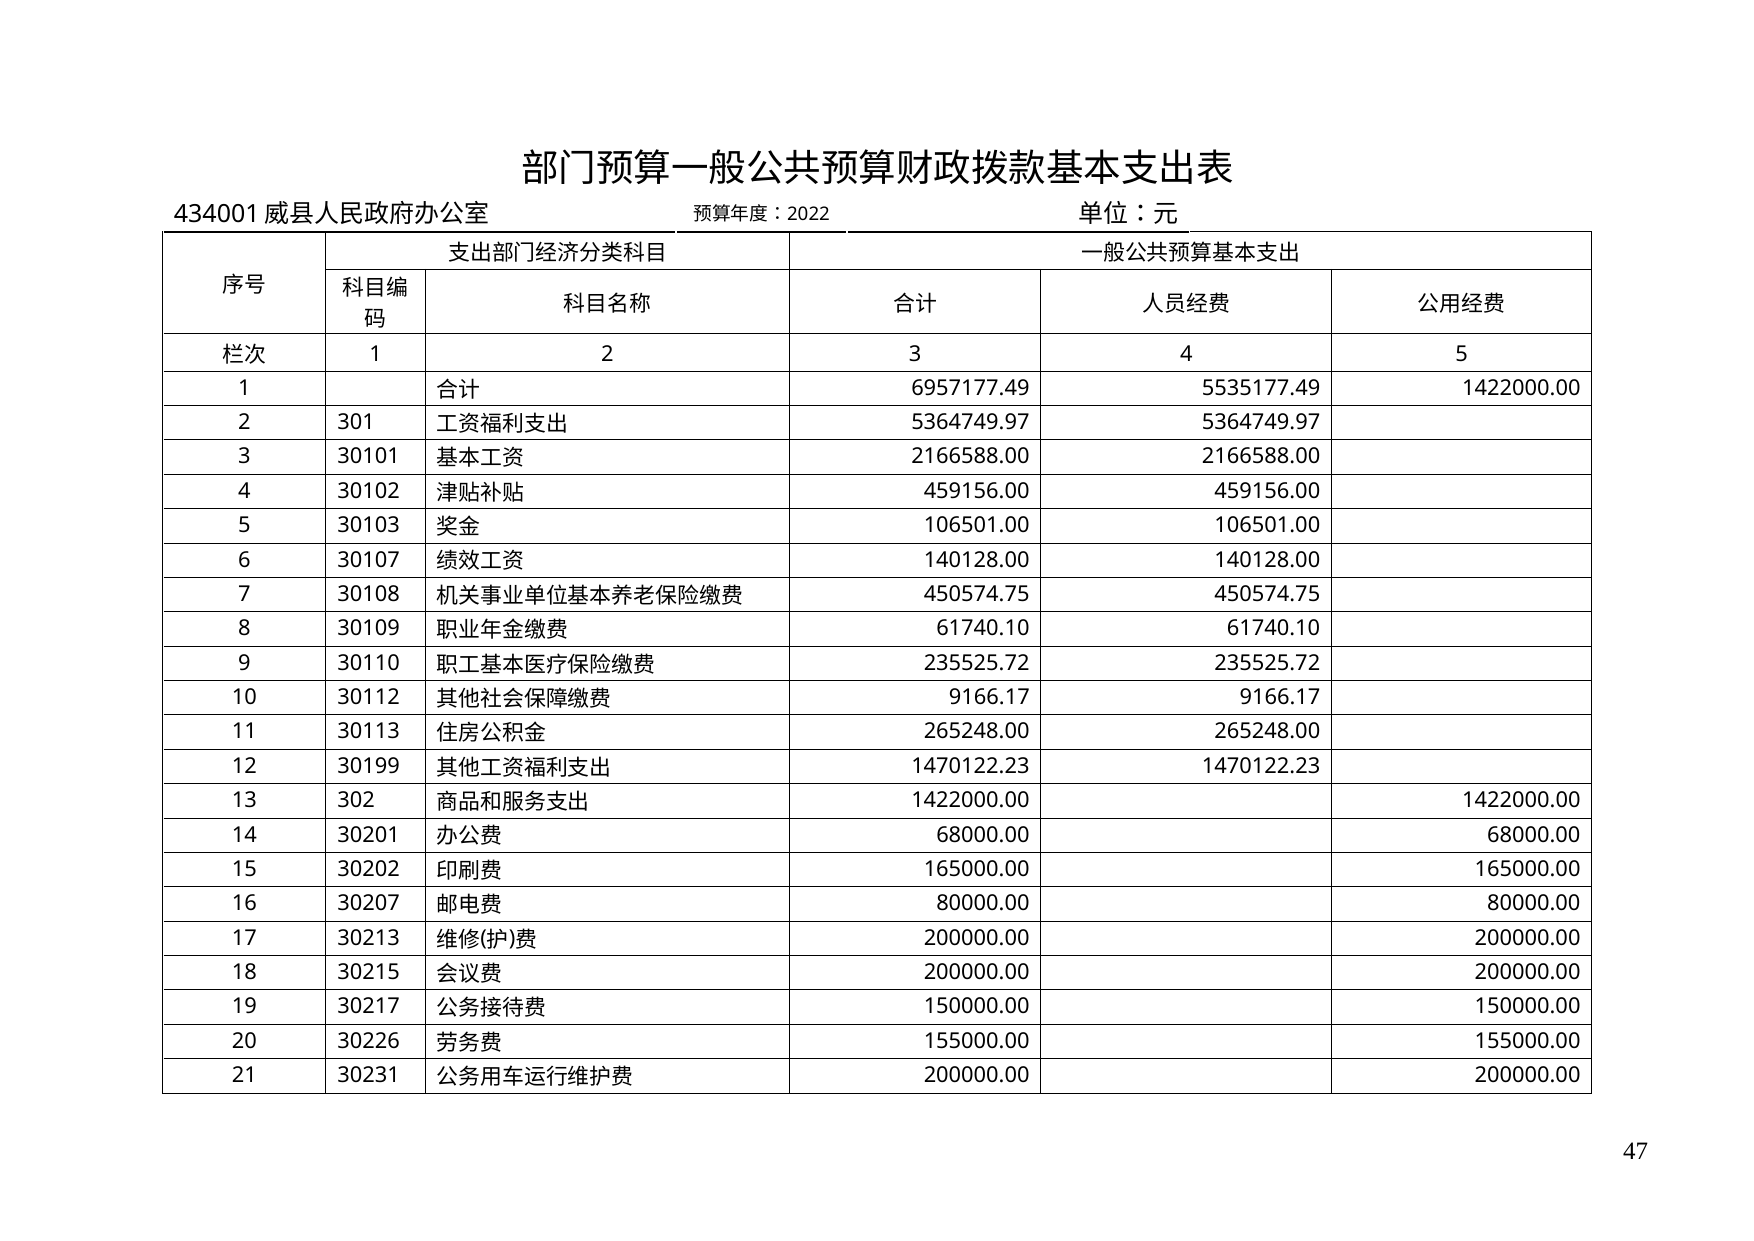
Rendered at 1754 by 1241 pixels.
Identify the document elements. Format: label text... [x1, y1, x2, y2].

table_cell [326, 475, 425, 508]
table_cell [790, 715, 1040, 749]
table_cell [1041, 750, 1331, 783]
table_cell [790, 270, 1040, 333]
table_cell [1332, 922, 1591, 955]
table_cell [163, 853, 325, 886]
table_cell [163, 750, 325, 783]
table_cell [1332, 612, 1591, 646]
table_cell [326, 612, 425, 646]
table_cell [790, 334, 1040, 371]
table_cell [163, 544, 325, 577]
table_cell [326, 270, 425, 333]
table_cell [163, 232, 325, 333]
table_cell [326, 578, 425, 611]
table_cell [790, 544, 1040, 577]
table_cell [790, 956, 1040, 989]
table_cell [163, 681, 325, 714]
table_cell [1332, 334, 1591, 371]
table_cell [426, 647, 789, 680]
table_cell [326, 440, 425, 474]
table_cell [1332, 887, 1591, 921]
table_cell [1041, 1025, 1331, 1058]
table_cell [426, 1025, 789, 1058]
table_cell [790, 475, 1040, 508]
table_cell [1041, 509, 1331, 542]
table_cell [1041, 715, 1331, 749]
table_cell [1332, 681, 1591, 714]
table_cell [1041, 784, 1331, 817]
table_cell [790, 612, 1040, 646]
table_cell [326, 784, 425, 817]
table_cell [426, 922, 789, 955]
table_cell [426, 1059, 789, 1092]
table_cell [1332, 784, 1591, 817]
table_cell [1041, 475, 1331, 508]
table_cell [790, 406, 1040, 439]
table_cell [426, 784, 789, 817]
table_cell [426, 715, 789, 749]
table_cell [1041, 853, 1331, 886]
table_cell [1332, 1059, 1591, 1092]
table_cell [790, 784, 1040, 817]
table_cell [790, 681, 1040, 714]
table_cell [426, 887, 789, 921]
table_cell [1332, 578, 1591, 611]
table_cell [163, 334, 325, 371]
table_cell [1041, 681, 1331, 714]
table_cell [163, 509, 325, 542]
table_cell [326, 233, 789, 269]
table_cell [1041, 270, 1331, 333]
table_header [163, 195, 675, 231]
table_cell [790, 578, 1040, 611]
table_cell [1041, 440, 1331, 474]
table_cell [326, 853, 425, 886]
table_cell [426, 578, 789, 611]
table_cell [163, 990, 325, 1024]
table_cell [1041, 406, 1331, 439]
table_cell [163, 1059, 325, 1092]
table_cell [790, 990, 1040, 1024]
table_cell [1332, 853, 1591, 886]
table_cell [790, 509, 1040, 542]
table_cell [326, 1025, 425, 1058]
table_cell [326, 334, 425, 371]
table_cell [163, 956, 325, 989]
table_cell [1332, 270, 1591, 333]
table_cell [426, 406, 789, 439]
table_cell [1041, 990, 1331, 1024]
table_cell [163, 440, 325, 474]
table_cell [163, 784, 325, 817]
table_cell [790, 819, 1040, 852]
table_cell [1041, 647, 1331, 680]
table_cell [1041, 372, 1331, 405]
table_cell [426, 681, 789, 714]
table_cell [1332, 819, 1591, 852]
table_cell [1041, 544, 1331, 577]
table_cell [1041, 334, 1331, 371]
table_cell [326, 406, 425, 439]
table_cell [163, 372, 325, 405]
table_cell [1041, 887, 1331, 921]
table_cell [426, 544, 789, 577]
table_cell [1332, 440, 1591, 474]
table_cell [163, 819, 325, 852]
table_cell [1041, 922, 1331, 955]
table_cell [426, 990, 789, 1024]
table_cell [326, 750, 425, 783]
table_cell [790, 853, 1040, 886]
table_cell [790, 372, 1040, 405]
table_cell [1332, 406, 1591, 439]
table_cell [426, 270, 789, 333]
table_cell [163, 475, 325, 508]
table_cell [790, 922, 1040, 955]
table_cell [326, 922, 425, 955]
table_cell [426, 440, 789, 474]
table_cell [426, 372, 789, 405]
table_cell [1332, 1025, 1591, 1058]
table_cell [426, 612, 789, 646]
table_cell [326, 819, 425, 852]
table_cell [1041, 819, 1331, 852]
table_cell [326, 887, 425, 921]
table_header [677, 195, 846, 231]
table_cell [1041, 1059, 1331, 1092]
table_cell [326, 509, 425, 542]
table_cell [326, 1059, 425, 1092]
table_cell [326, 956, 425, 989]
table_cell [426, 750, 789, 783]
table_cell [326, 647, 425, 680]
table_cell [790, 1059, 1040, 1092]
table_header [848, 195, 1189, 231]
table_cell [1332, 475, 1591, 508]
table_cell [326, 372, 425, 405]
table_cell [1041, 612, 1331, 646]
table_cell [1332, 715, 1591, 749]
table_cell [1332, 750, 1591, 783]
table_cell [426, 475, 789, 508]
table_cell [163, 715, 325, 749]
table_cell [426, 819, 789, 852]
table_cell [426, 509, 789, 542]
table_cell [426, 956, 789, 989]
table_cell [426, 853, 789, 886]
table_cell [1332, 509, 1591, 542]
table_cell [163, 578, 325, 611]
text 部门预算一般公共预算财政拨款基本支出表 [106, 142, 1648, 193]
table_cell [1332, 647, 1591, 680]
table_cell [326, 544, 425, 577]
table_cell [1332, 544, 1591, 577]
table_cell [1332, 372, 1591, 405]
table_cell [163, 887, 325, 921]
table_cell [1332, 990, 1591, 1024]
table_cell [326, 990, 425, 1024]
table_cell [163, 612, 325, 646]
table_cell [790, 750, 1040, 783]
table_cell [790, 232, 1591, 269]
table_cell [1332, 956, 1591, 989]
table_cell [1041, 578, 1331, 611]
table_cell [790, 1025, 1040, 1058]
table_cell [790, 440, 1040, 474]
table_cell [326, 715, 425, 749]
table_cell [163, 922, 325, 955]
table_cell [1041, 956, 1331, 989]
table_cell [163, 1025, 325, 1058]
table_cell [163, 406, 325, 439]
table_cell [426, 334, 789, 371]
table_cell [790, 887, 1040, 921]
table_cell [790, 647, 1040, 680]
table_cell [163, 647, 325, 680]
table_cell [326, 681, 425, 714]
